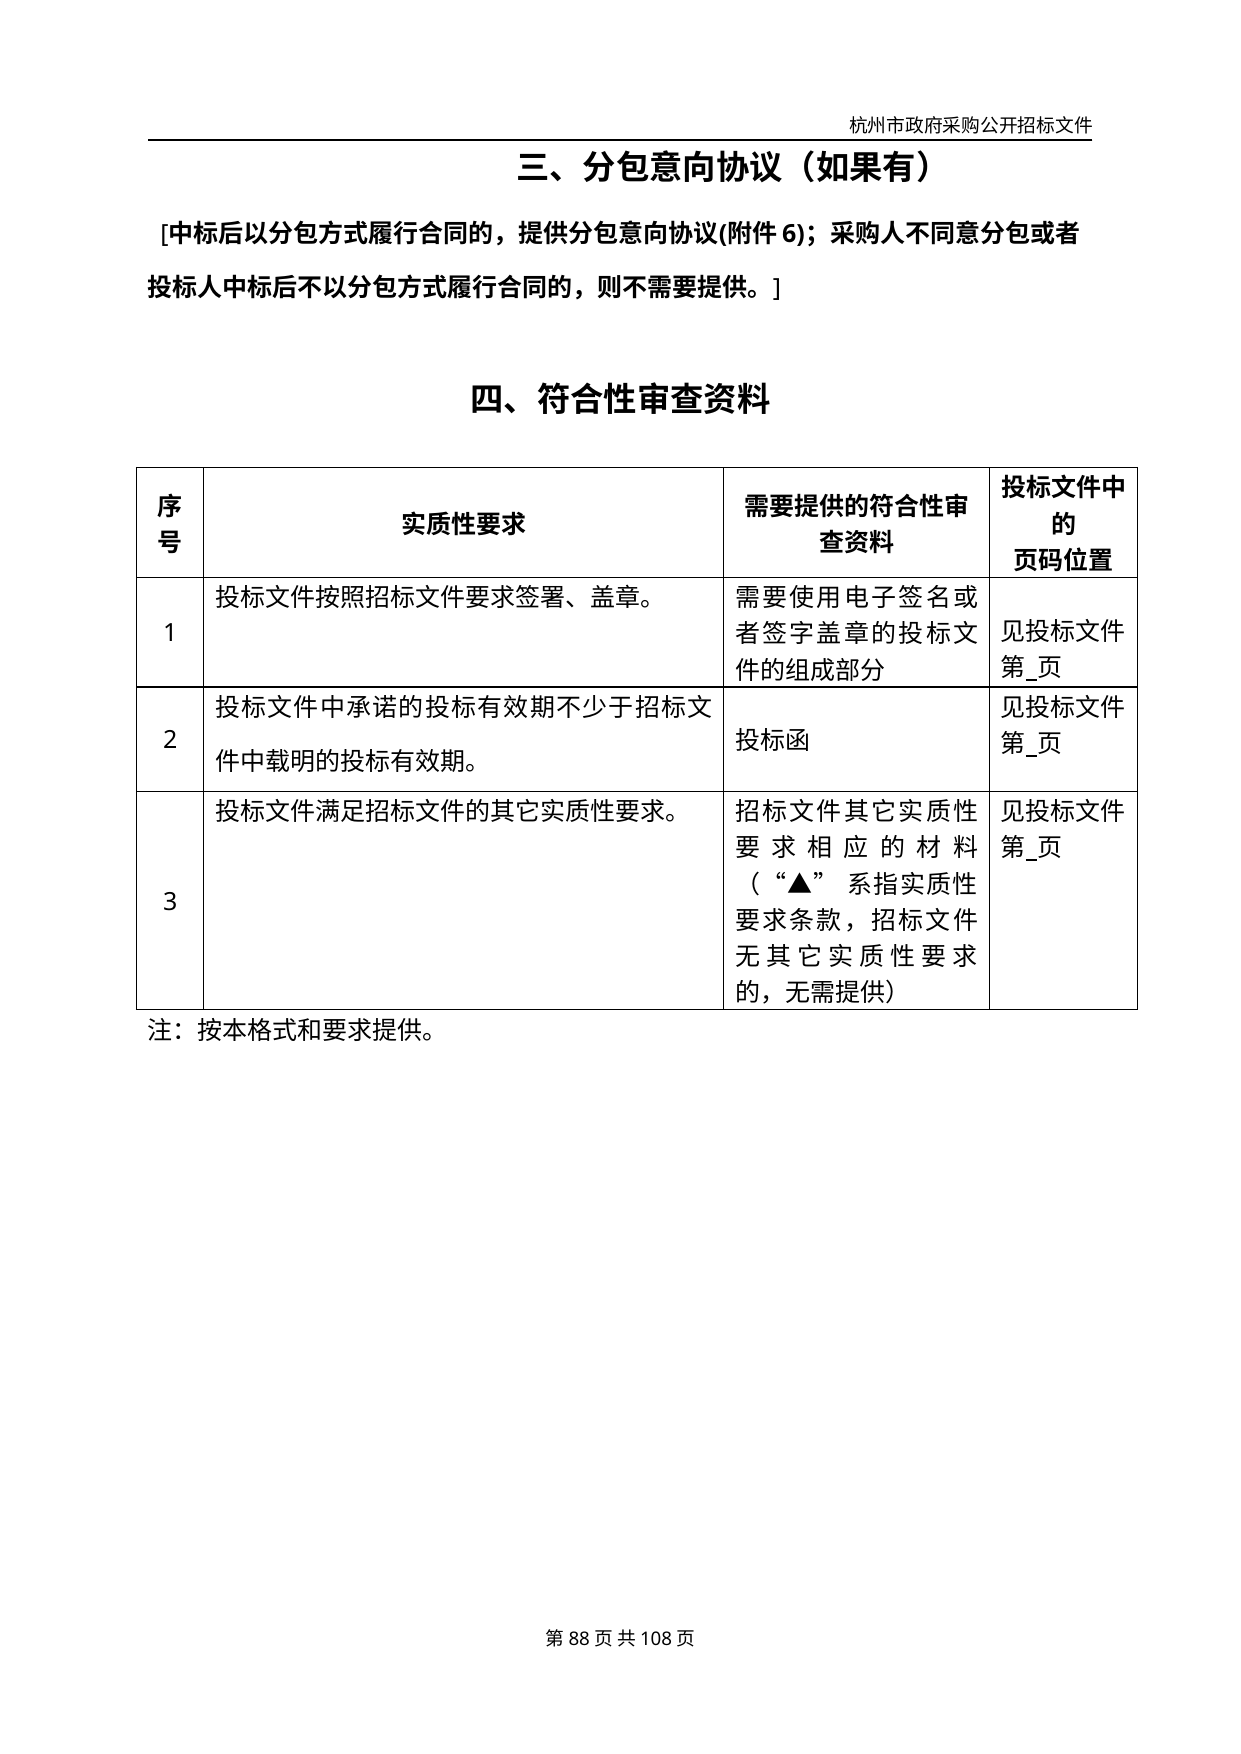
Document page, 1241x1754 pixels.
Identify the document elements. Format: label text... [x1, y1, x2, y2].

table_cell 1 [137, 578, 203, 686]
table_cell 见投标文件 第 页 [990, 578, 1137, 686]
text 四、符合性审查资料 [148, 373, 1092, 421]
table_cell 需要使用电子签名或者签字盖章的投标文件的组成部分 [724, 578, 989, 686]
table_cell 2 [137, 688, 203, 791]
table_header 需要提供的符合性审查资料 [724, 468, 989, 577]
table_cell 见投标文件第 页 [990, 792, 1137, 1009]
table_cell 见投标文件第 页 [990, 688, 1137, 791]
table_header 实质性要求 [204, 468, 723, 577]
table_cell 投标文件按照招标文件要求签署、盖章。 [204, 578, 723, 686]
table_header 投标文件中的 页码位置 [990, 468, 1137, 577]
table_header 序号 [137, 468, 203, 577]
table_cell 3 [137, 792, 203, 1009]
table_cell 投标文件中承诺的投标有效期不少于招标文件中载明的投标有效期。 [204, 688, 723, 791]
text 注：按本格式和要求提供。 [148, 1010, 1049, 1046]
text [中标后以分包方式履行合同的，提供分包意向协议(附件6)；采购人不同意分包或者投标人中标后不以分包方式履行合同的，则不需要提供。] [148, 213, 1092, 304]
text 三、分包意向协议（如果有） [148, 141, 1042, 189]
table_cell 招标文件其它实质性要求相应的材料（“▲” 系指实质性要求条款，招标文件无其它实质性要求的，无需提供） [724, 792, 989, 1009]
table_cell 投标函 [724, 688, 989, 791]
table_cell 投标文件满足招标文件的其它实质性要求。 [204, 792, 723, 1009]
